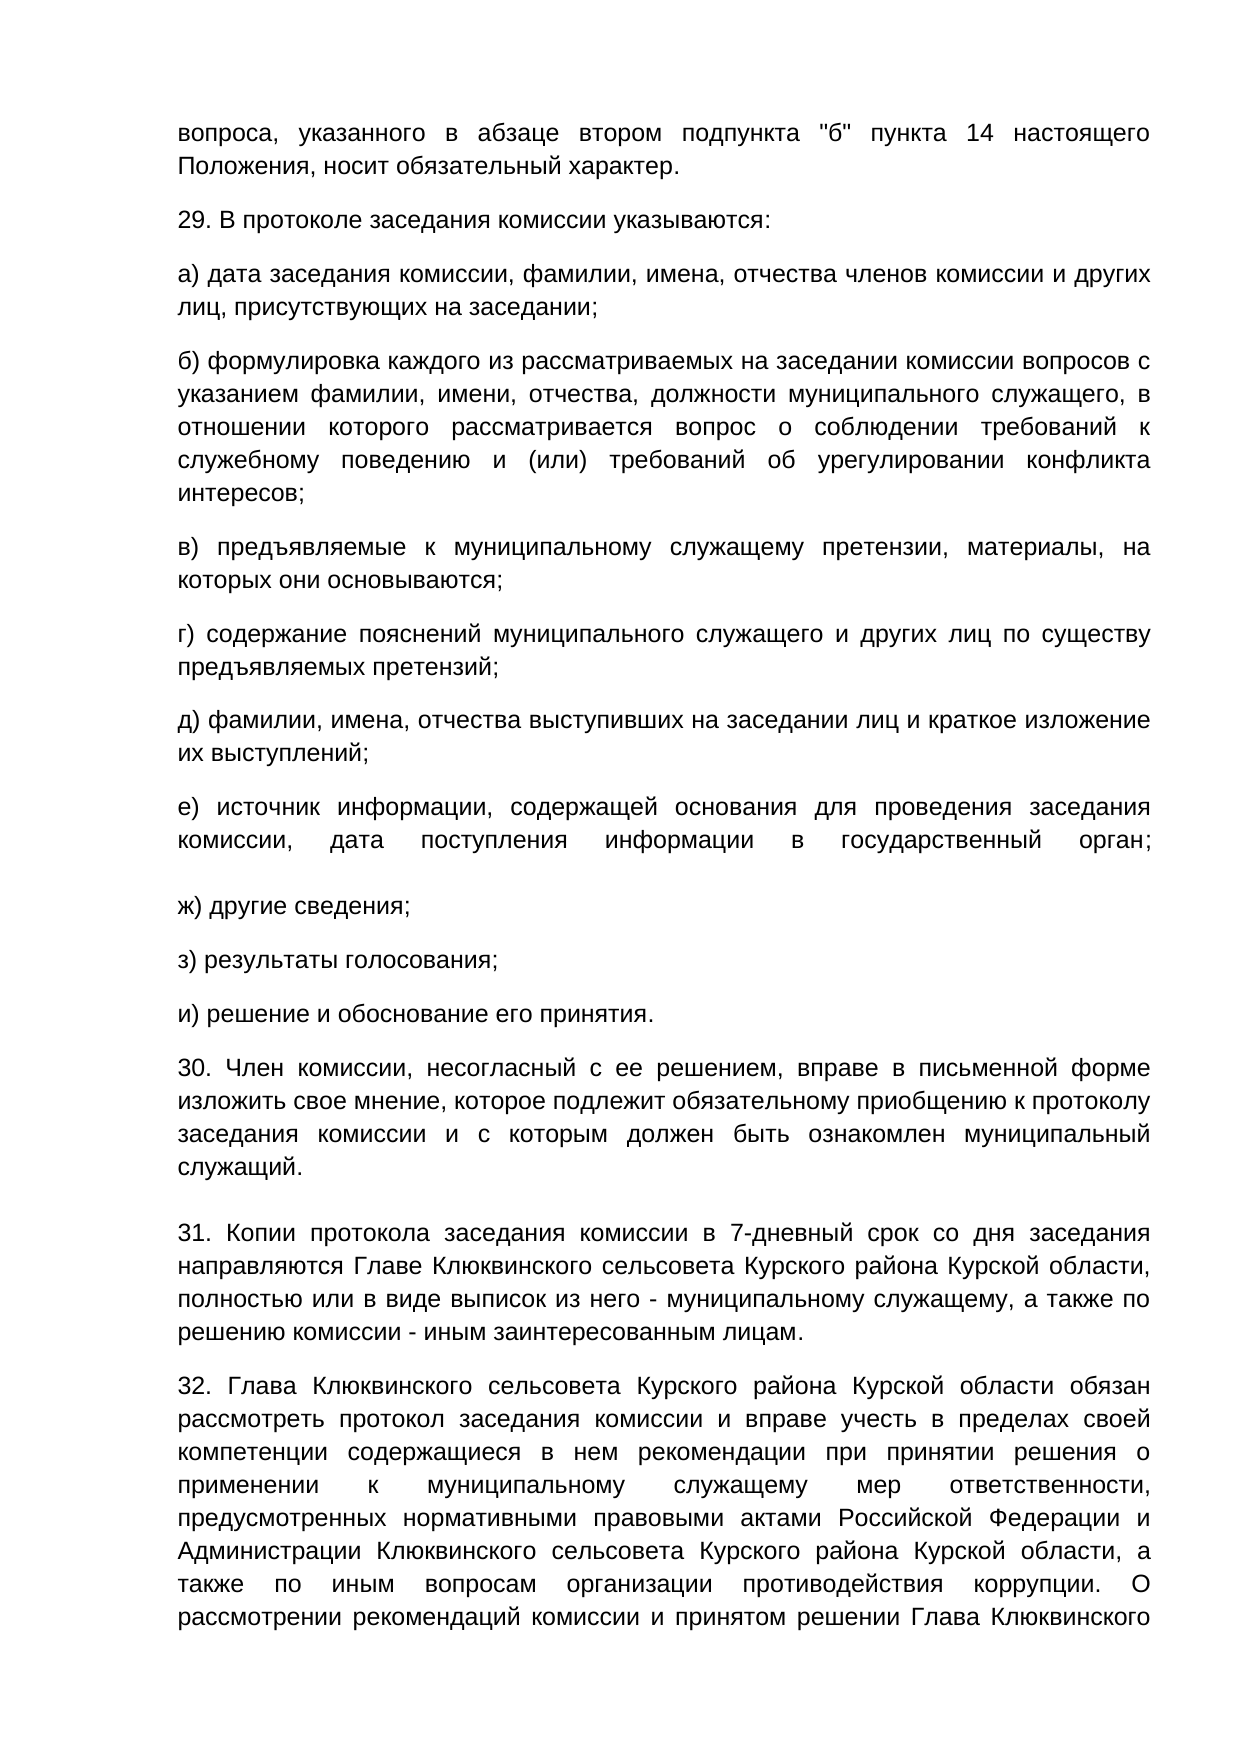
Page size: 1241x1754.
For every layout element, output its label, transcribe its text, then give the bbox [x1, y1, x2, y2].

text в) предъявляемые к муниципальному служащему претензии, материалы, на которых они основываются; [177, 532, 1152, 593]
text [177, 1371, 1152, 1631]
text 30. Член комиссии, несогласный с ее решением, вправе в письменной форме изложить свое мнение, которое подлежит обязательному приобщению к протоколу заседания комиссии и с которым должен быть ознакомлен муниципальный служащий. 31. Копии протокола заседания комиссии в 7-дневный срок со дня заседания направляются Главе Клюквинского сельсовета Курского района Курской области, полностью или в виде выписок из него - муниципальному служащему, а также по решению комиссии - иным заинтересованным лицам. [177, 1053, 1152, 1346]
text и) решение и обоснование его принятия. [177, 999, 1152, 1028]
text 29. В протоколе заседания комиссии указываются: [177, 205, 1152, 234]
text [177, 118, 1152, 180]
text е) источник информации, содержащей основания для проведения заседания комиссии, дата поступления информации в государственный орган; ж) другие сведения; [177, 792, 1152, 920]
text б) формулировка каждого из рассматриваемых на заседании комиссии вопросов с указанием фамилии, имени, отчества, должности муниципального служащего, в отношении которого рассматривается вопрос о соблюдении требований к служебному поведению и (или) требований об урегулировании конфликта интересов; [177, 346, 1152, 507]
text г) содержание пояснений муниципального служащего и других лиц по существу предъявляемых претензий; [177, 618, 1152, 680]
text з) результаты голосования; [177, 945, 1152, 974]
text д) фамилии, имена, отчества выступивших на заседании лиц и краткое изложение их выступлений; [177, 705, 1152, 767]
text а) дата заседания комиссии, фамилии, имена, отчества членов комиссии и других лиц, присутствующих на заседании; [177, 259, 1152, 321]
